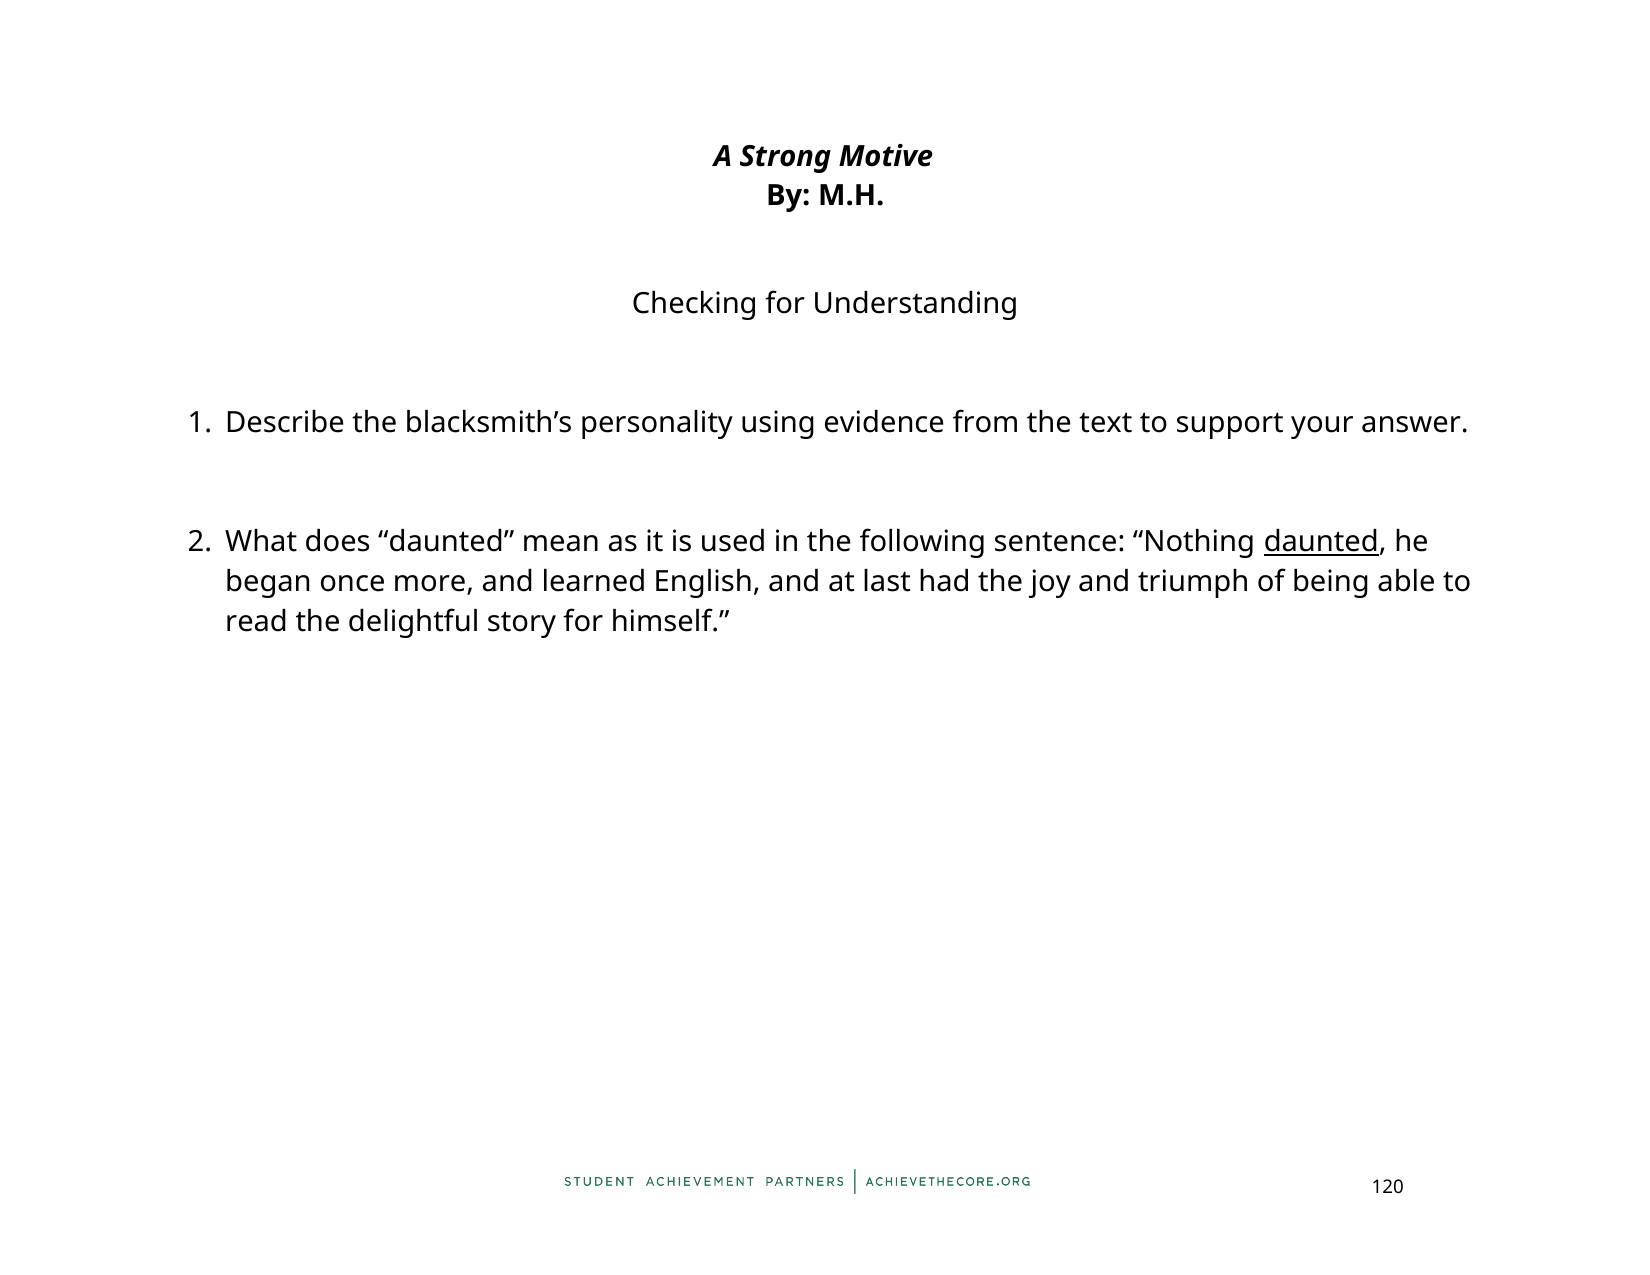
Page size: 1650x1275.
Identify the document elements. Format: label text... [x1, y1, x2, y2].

text By: M.H. [150, 175, 1500, 214]
text A Strong Motive [150, 135, 1500, 175]
list What does “daunted” mean as it is used in the following sentence: “Nothing daunted, he began once more, and learned English, and at last had the joy and triumph of being able to read the delightful story for himself.” [187, 521, 1500, 640]
list Describe the blacksmith’s personality using evidence from the text to support your answer. [187, 402, 1500, 441]
picture [564, 1169, 1030, 1194]
text Checking for Understanding [150, 282, 1500, 322]
